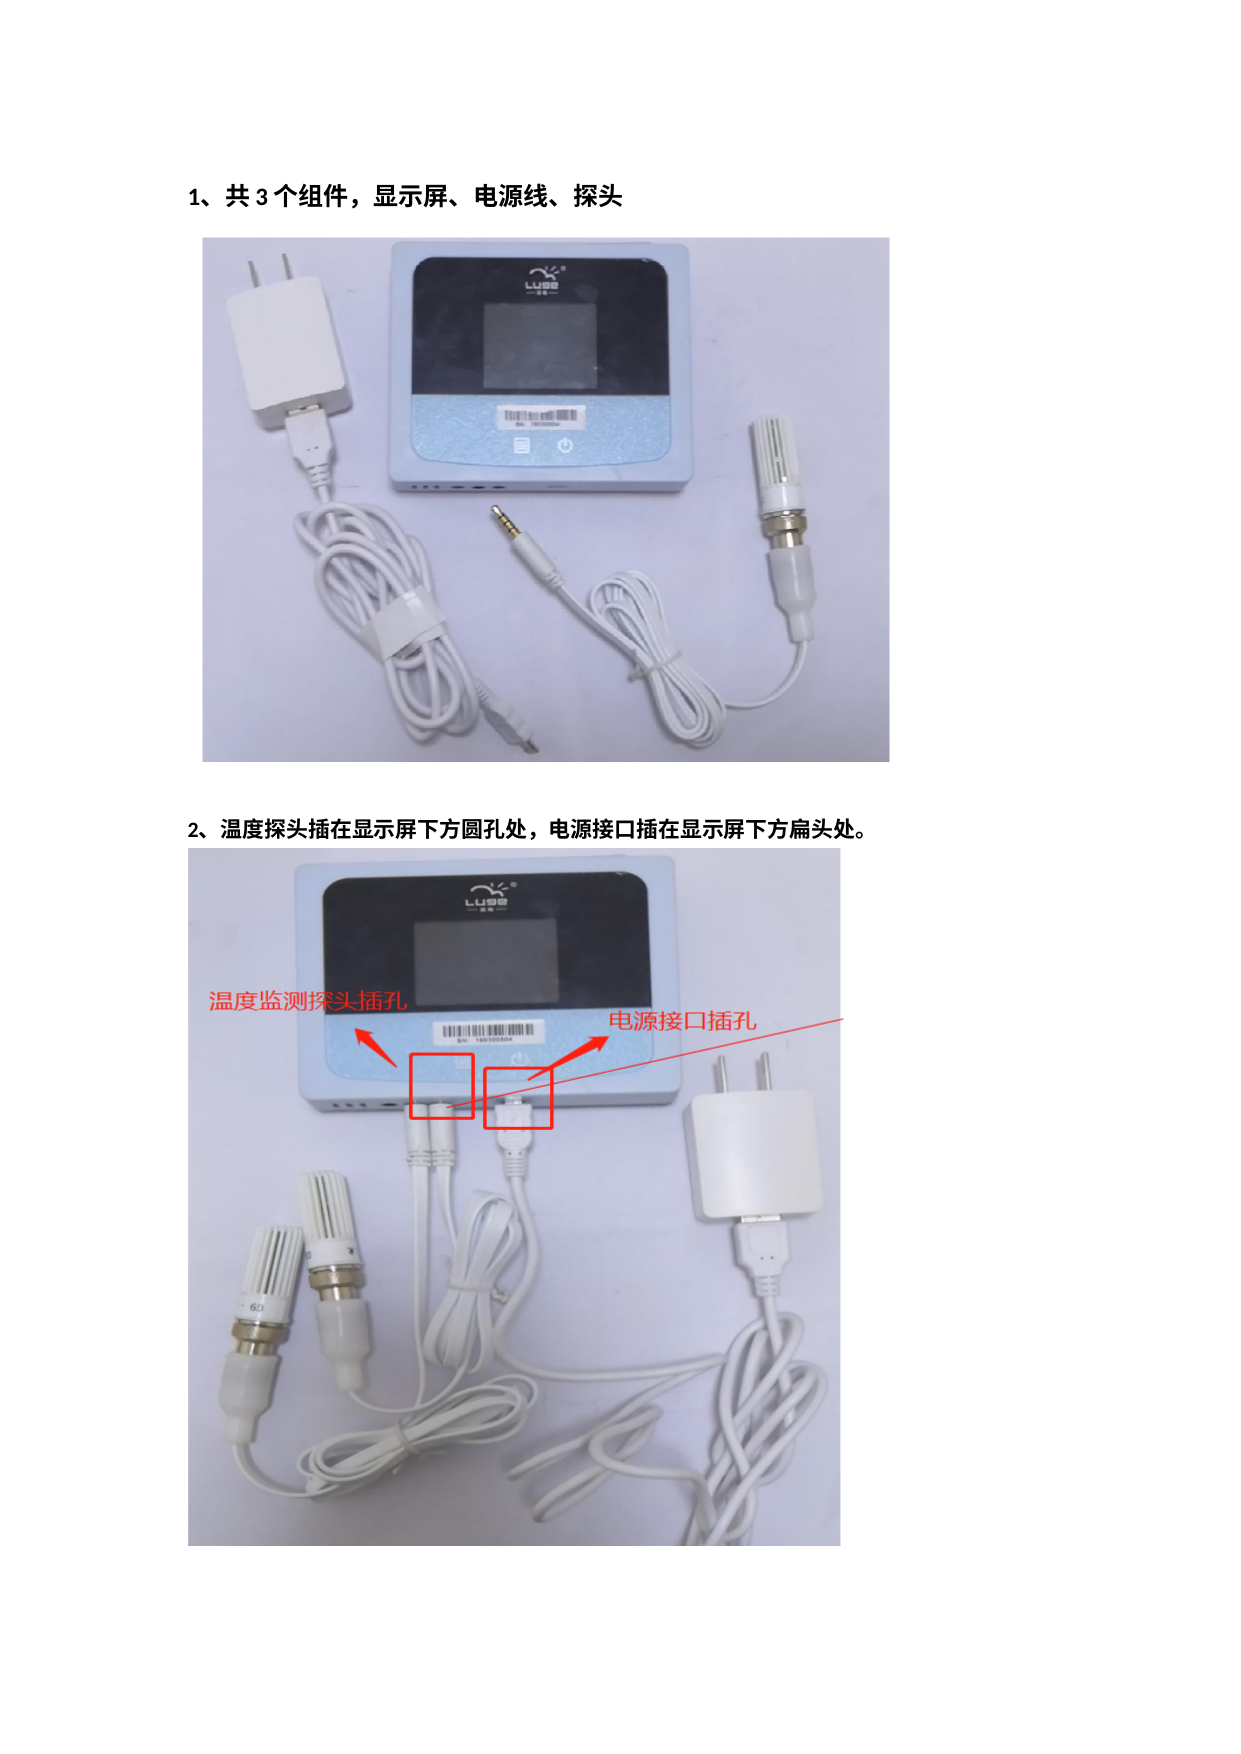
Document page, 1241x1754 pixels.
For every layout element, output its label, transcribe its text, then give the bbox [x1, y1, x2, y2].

list 共3个组件，显示屏、电源线、探头 [187, 162, 1053, 227]
picture [187, 844, 844, 1546]
list 2、温度探头插在显示屏下方圆孔处，电源接口插在显示屏下方扁头处。 [187, 812, 1053, 844]
picture [187, 227, 913, 784]
